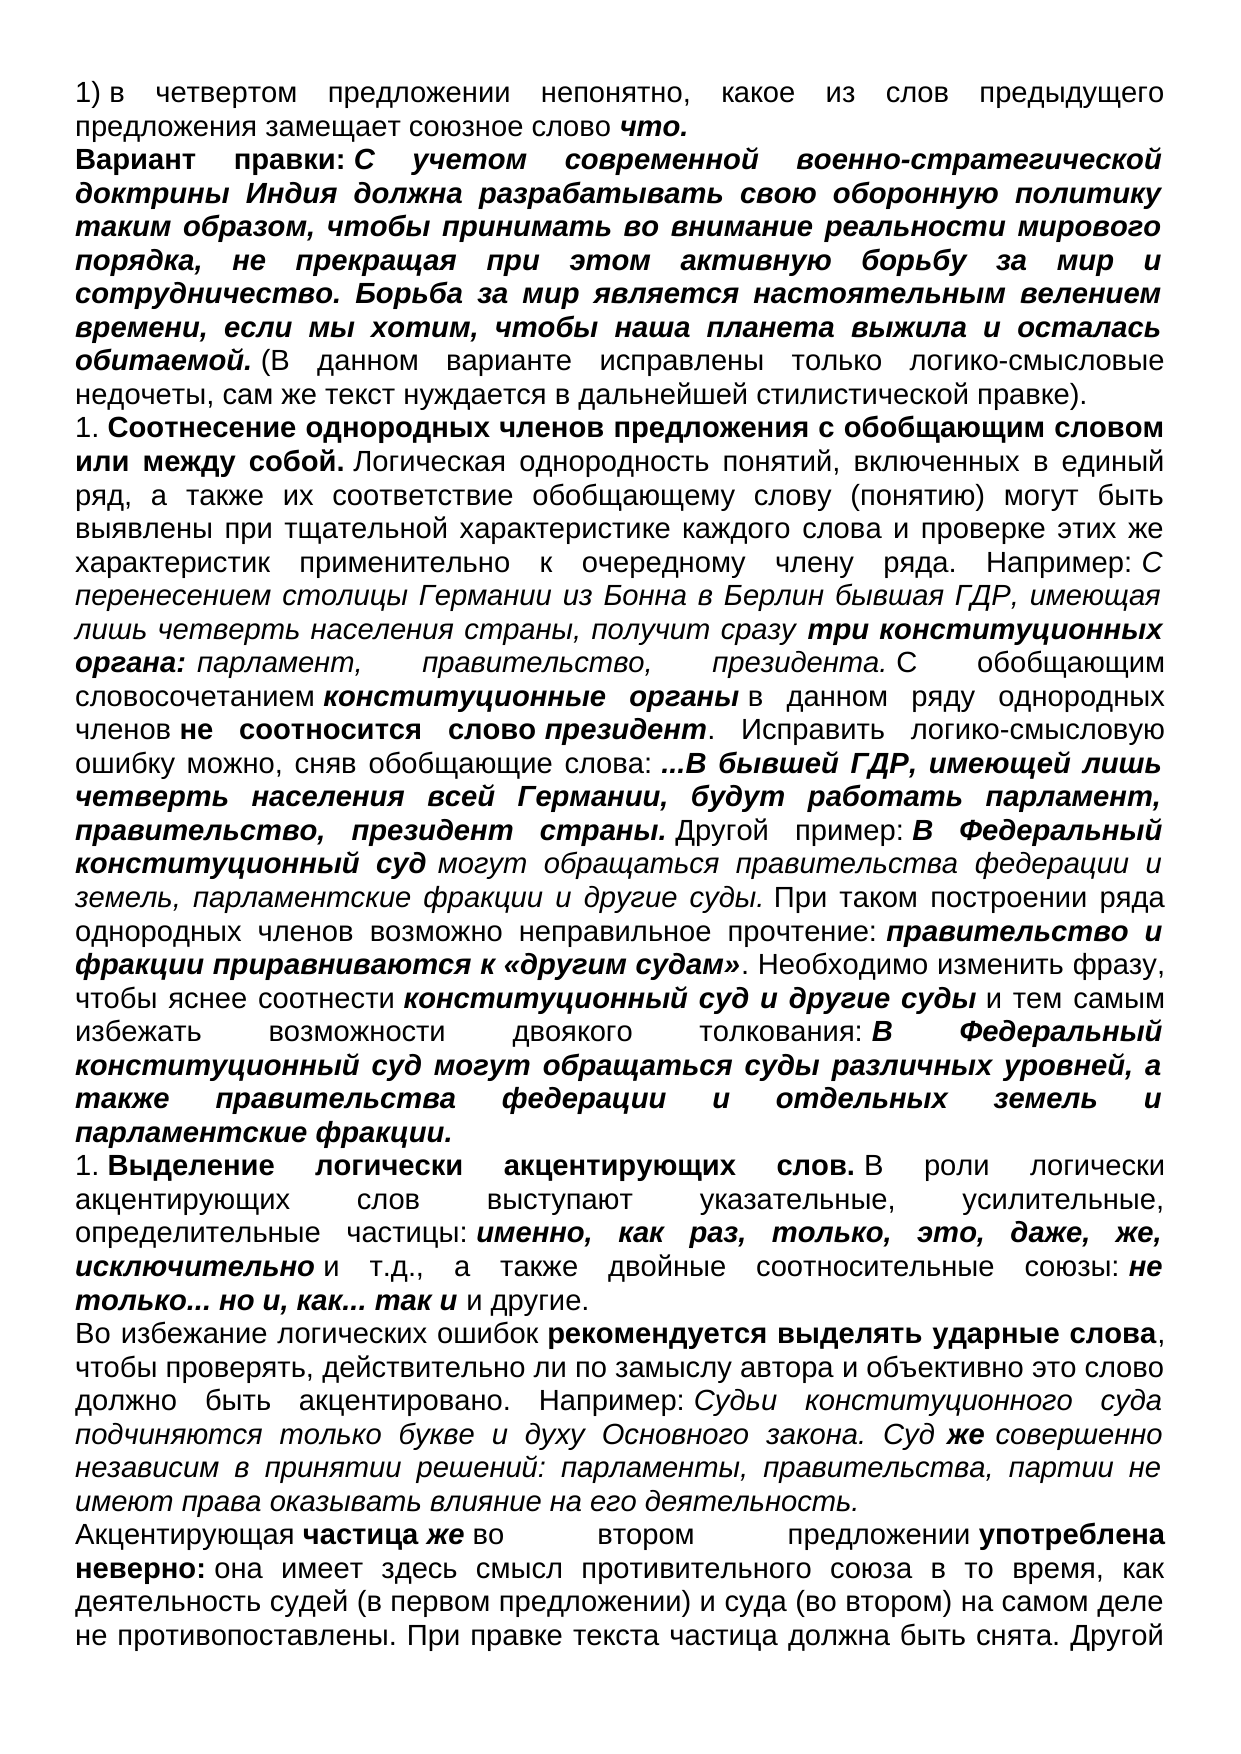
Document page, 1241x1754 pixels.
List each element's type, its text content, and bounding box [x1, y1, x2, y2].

text 1)​ в четвертом предложении непонятно, какое из слов предыдущего предложения замещает союзное слово что. [75, 75, 1165, 142]
text Во избежание логических ошибок рекомендуется выделять ударные слова, чтобы проверять, действительно ли по замыслу автора и объективно это слово должно быть акцентировано. Например: Судьи конституционного суда подчиняются только букве и духу Основного закона. Суд же совершенно независим в принятии решений: парламенты, правительства, партии не имеют права оказывать влияние на его деятельность. [75, 1316, 1165, 1517]
text 1.​ Выделение логически акцентирующих слов. В роли логически акцентирующих слов выступают указательные, усилительные, определительные частицы: именно, как раз, только, это, даже, же, исключительно и т.д., а также двойные соотносительные союзы: не только... но и, как... так и и другие. [75, 1148, 1165, 1316]
text Вариант правки: С учетом современной военно-стратегической доктрины Индия должна разрабатывать свою оборонную политику таким образом, чтобы принимать во внимание реальности мирового порядка, не прекращая при этом активную борьбу за мир и сотрудничество. Борьба за мир является настоятельным велением времени, если мы хотим, чтобы наша планета выжила и осталась обитаемой. (В данном варианте исправлены только логико-смысловые недочеты, сам же текст нуждается в дальнейшей стилистической правке). [75, 142, 1165, 410]
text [75, 1517, 1165, 1651]
text 1.​ Соотнесение однородных членов предложения с обобщающим словом или между собой. Логическая однородность понятий, включенных в единый ряд, а также их соответствие обобщающему слову (понятию) могут быть выявлены при тщательной характеристике каждого слова и проверке этих же характеристик применительно к очередному члену ряда. Например: С перенесением столицы Германии из Бонна в Берлин бывшая ГДР, имеющая лишь четверть населения страны, получит сразу три конституционных органа: парламент, правительство, президента. С обобщающим словосочетанием конституционные органы в данном ряду однородных членов не соотносится слово президент. Исправить логико-смысловую ошибку можно, сняв обобщающие слова: ...В бывшей ГДР, имеющей лишь четверть населения всей Германии, будут работать парламент, правительство, президент страны. Другой пример: В Федеральный конституционный суд могут обращаться правительства федерации и земель, парламентские фракции и другие суды. При таком построении ряда однородных членов возможно неправильное прочтение: правительство и фракции приравниваются к «другим судам». Необходимо изменить фразу, чтобы яснее соотнести конституционный суд и другие суды и тем самым избежать возможности двоякого толкования: В Федеральный конституционный суд могут обращаться суды различных уровней, а также правительства федерации и отдельных земель и парламентские фракции. [75, 410, 1165, 1148]
